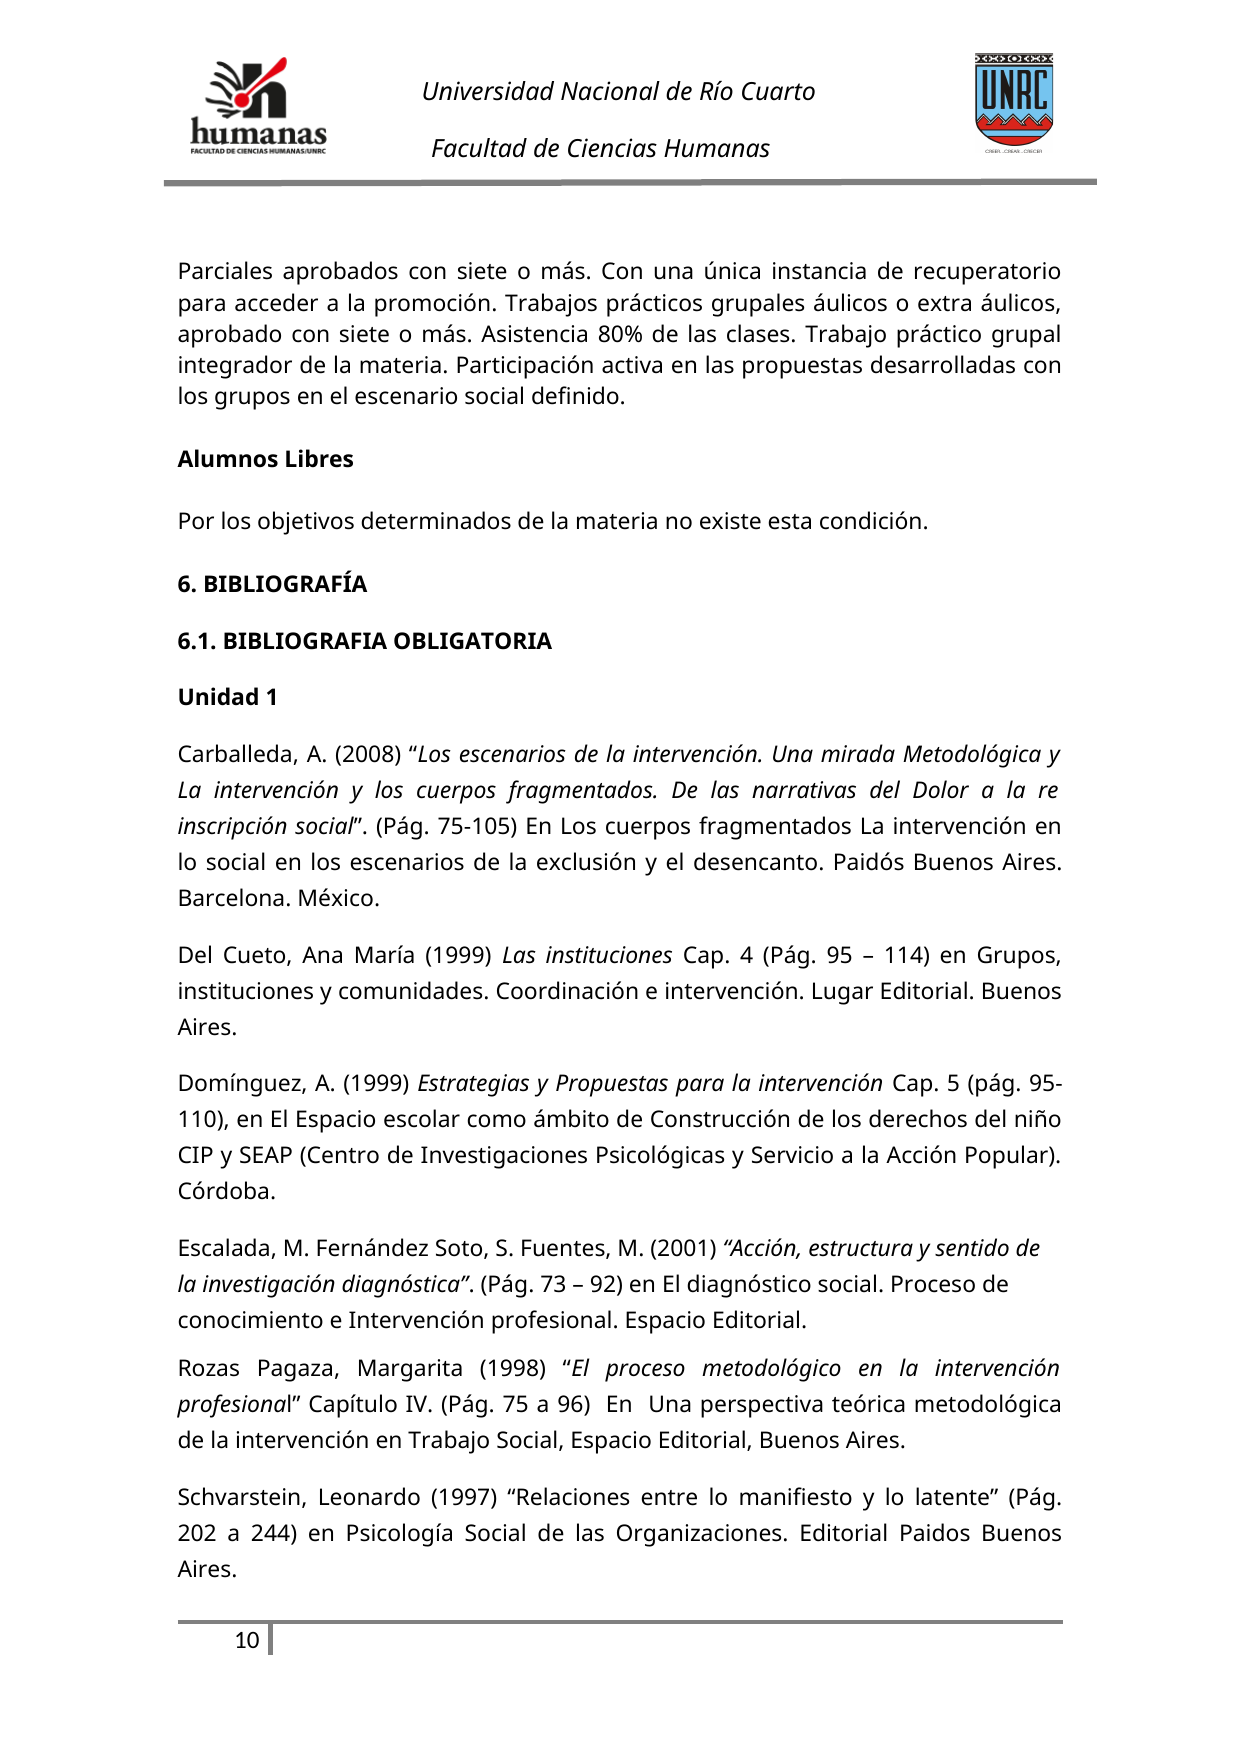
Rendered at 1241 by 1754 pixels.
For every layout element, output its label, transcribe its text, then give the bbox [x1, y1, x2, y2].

text Escalada, M. Fernández Soto, S. Fuentes, M. (2001) “Acción, estructura y sentido de la investigación diagnóstica”. (Pág. 73 – 92) en El diagnóstico social. Proceso de conocimiento e Intervención profesional. Espacio Editorial. [177, 1232, 1063, 1335]
text Parciales aprobados con siete o más. Con una única instancia de recuperatorio para acceder a la promoción. Trabajos prácticos grupales áulicos o extra áulicos, aprobado con siete o más. Asistencia 80% de las clases. Trabajo práctico grupal integrador de la materia. Participación activa en las propuestas desarrolladas con los grupos en el escenario social definido. [177, 255, 1063, 412]
text Alumnos Libres [177, 443, 1063, 474]
text Por los objetivos determinados de la materia no existe esta condición. [177, 505, 1063, 537]
text Rozas Pagaza, Margarita (1998) “El proceso metodológico en la intervención profesional” Capítulo IV. (Pág. 75 a 96) En Una perspectiva teórica metodológica de la intervención en Trabajo Social, Espacio Editorial, Buenos Aires. [177, 1352, 1063, 1455]
text Domínguez, A. (1999) Estrategias y Propuestas para la intervención Cap. 5 (pág. 95-110), en El Espacio escolar como ámbito de Construcción de los derechos del niño CIP y SEAP (Centro de Investigaciones Psicológicas y Servicio a la Acción Popular). Córdoba. [177, 1067, 1063, 1206]
text Carballeda, A. (2008) “Los escenarios de la intervención. Una mirada Metodológica y La intervención y los cuerpos fragmentados. De las narrativas del Dolor a la re inscripción social”. (Pág. 75-105) En Los cuerpos fragmentados La intervención en lo social en los escenarios de la exclusión y el desencanto. Paidós Buenos Aires. Barcelona. México. [177, 738, 1063, 913]
picture [975, 53, 1054, 153]
text 6.1. BIBLIOGRAFIA OBLIGATORIA [177, 624, 1063, 656]
picture [186, 53, 329, 161]
text 6. BIBLIOGRAFÍA [177, 568, 1063, 599]
text Schvarstein, Leonardo (1997) “Relaciones entre lo manifiesto y lo latente” (Pág. 202 a 244) en Psicología Social de las Organizaciones. Editorial Paidos Buenos Aires. [177, 1481, 1063, 1584]
text Unidad 1 [177, 681, 1063, 713]
text Del Cueto, Ana María (1999) Las instituciones Cap. 4 (Pág. 95 – 114) en Grupos, instituciones y comunidades. Coordinación e intervención. Lugar Editorial. Buenos Aires. [177, 939, 1063, 1042]
